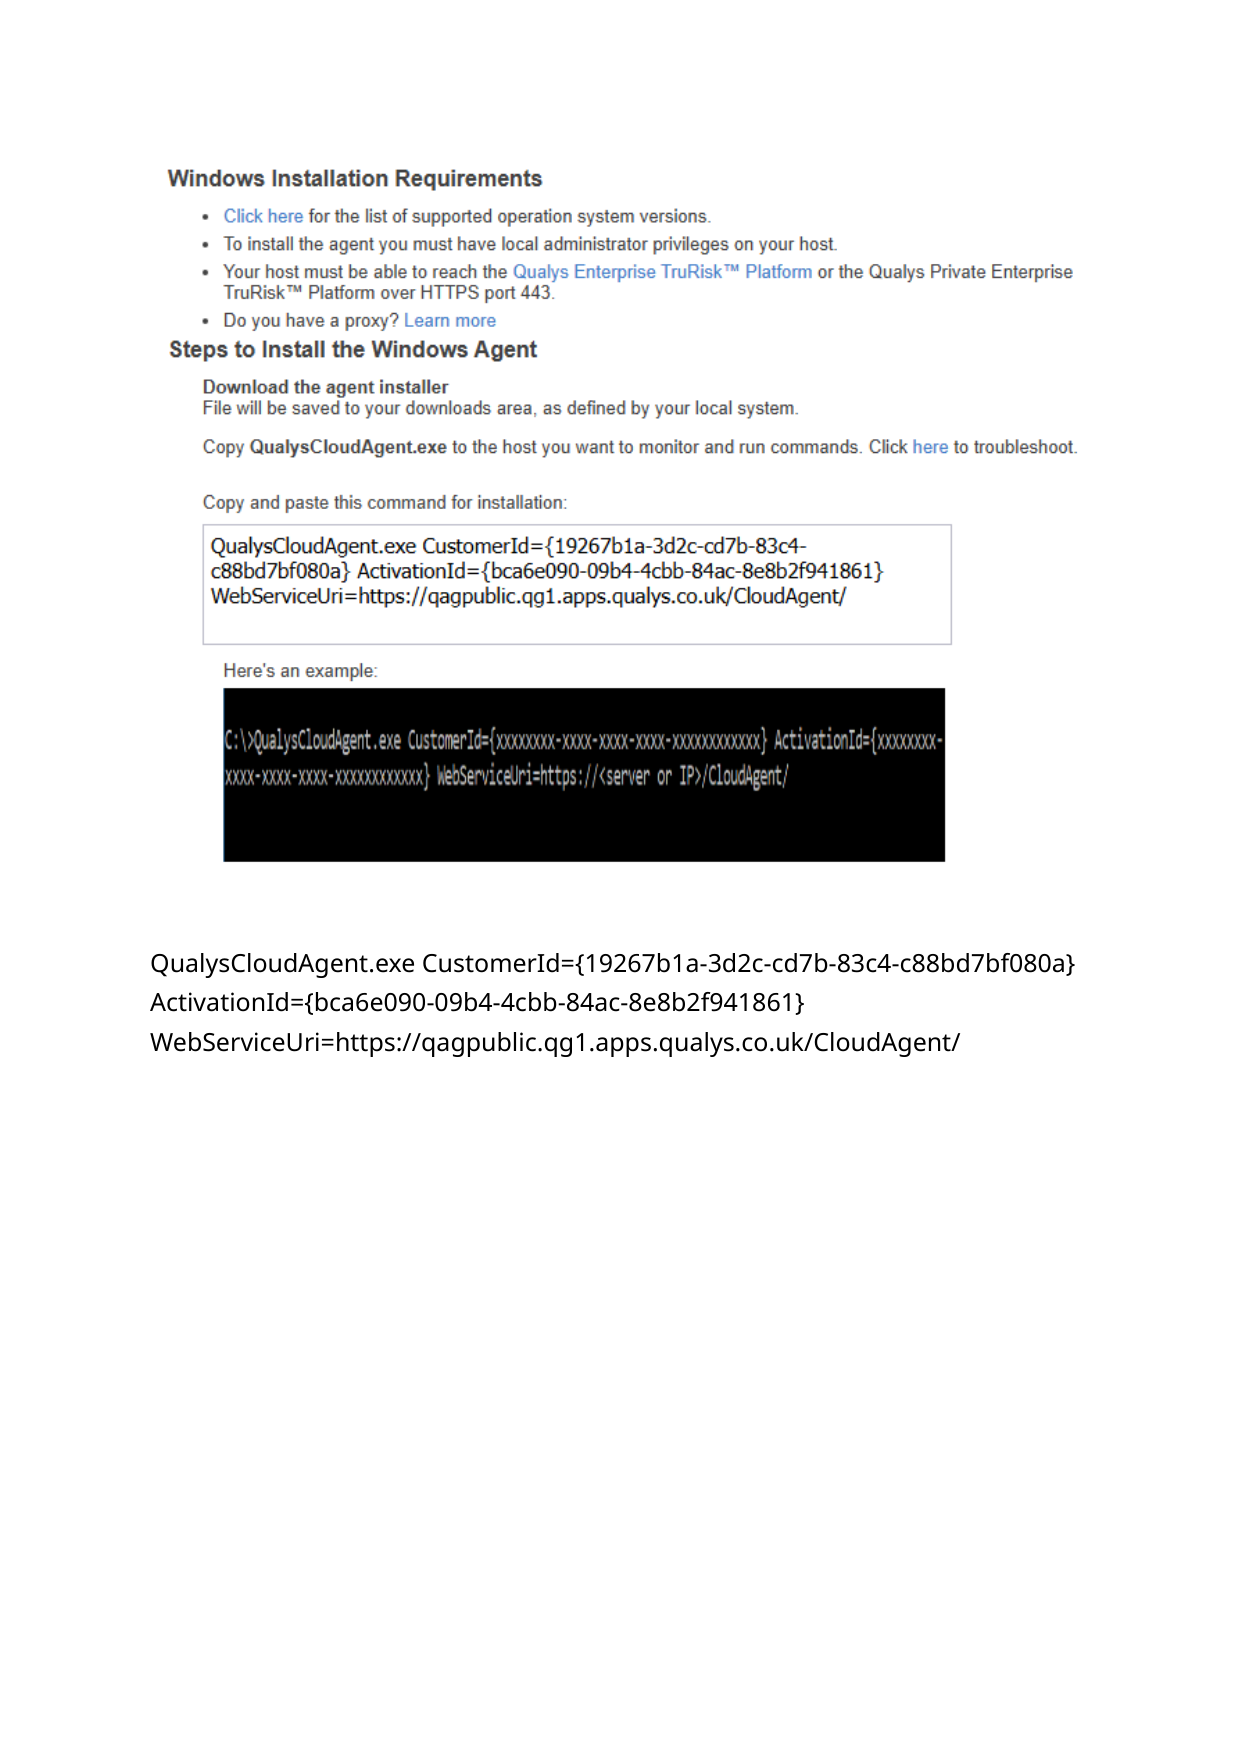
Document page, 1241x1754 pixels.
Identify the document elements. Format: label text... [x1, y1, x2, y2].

picture [150, 150, 1091, 869]
text QualysCloudAgent.exe CustomerId={19267b1a-3d2c-cd7b-83c4-c88bd7bf080a} ActivationId={bca6e090-09b4-4cbb-84ac-8e8b2f941861} WebServiceUri=https://qagpublic.qg1.apps.qualys.co.uk/CloudAgent/ [150, 946, 1090, 1058]
